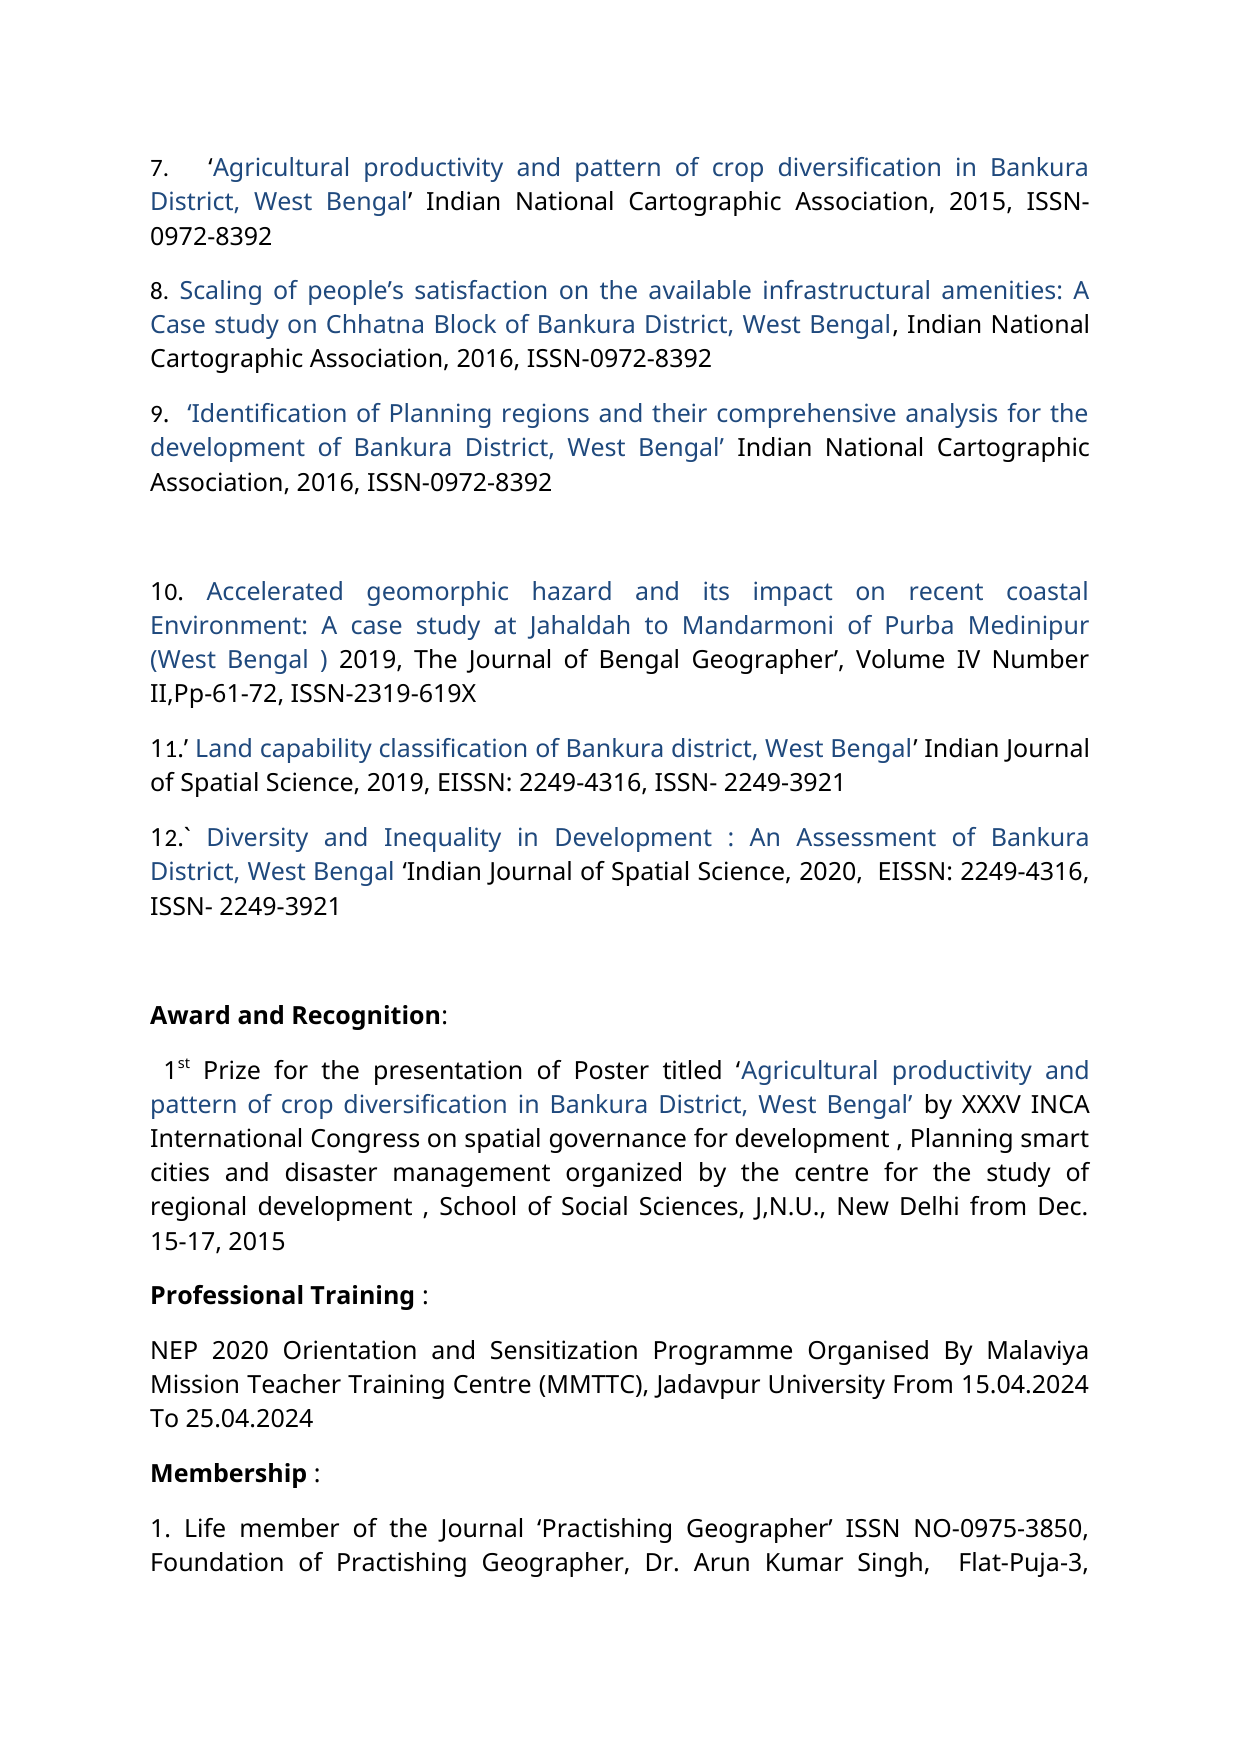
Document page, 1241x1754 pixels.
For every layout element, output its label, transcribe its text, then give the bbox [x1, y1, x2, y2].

text 9. ‘Identification of Planning regions and their comprehensive analysis for the development of Bankura District, West Bengal’ Indian National Cartographic Association, 2016, ISSN-0972-8392 [150, 396, 1090, 498]
text NEP 2020 Orientation and Sensitization Programme Organised By Malaviya Mission Teacher Training Centre (MMTTC), Jadavpur University From 15.04.2024 To 25.04.2024 [150, 1333, 1090, 1435]
text Award and Recognition: [150, 998, 1090, 1032]
text Professional Training : [150, 1278, 1090, 1312]
text 11.’ Land capability classification of Bankura district, West Bengal’ Indian Journal of Spatial Science, 2019, EISSN: 2249-4316, ISSN- 2249-3921 [150, 731, 1090, 799]
text 8. Scaling of people’s satisfaction on the available infrastructural amenities: A Case study on Chhatna Block of Bankura District, West Bengal, Indian National Cartographic Association, 2016, ISSN-0972-8392 [150, 273, 1090, 375]
text 1st Prize for the presentation of Poster titled ‘Agricultural productivity and pattern of crop diversification in Bankura District, West Bengal’ by XXXV INCA International Congress on spatial governance for development , Planning smart cities and disaster management organized by the centre for the study of regional development , School of Social Sciences, J,N.U., New Delhi from Dec. 15-17, 2015 [150, 1053, 1090, 1257]
text 12.` Diversity and Inequality in Development : An Assessment of Bankura District, West Bengal ‘Indian Journal of Spatial Science, 2020, EISSN: 2249-4316, ISSN- 2249-3921 [150, 820, 1090, 922]
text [150, 1511, 1090, 1579]
text 10. Accelerated geomorphic hazard and its impact on recent coastal Environment: A case study at Jahaldah to Mandarmoni of Purba Medinipur (West Bengal ) 2019, The Journal of Bengal Geographer’, Volume IV Number II,Pp-61-72, ISSN-2319-619X [150, 574, 1090, 710]
text 7. ‘Agricultural productivity and pattern of crop diversification in Bankura District, West Bengal’ Indian National Cartographic Association, 2015, ISSN-0972-8392 [150, 150, 1090, 252]
text Membership : [150, 1456, 1090, 1490]
